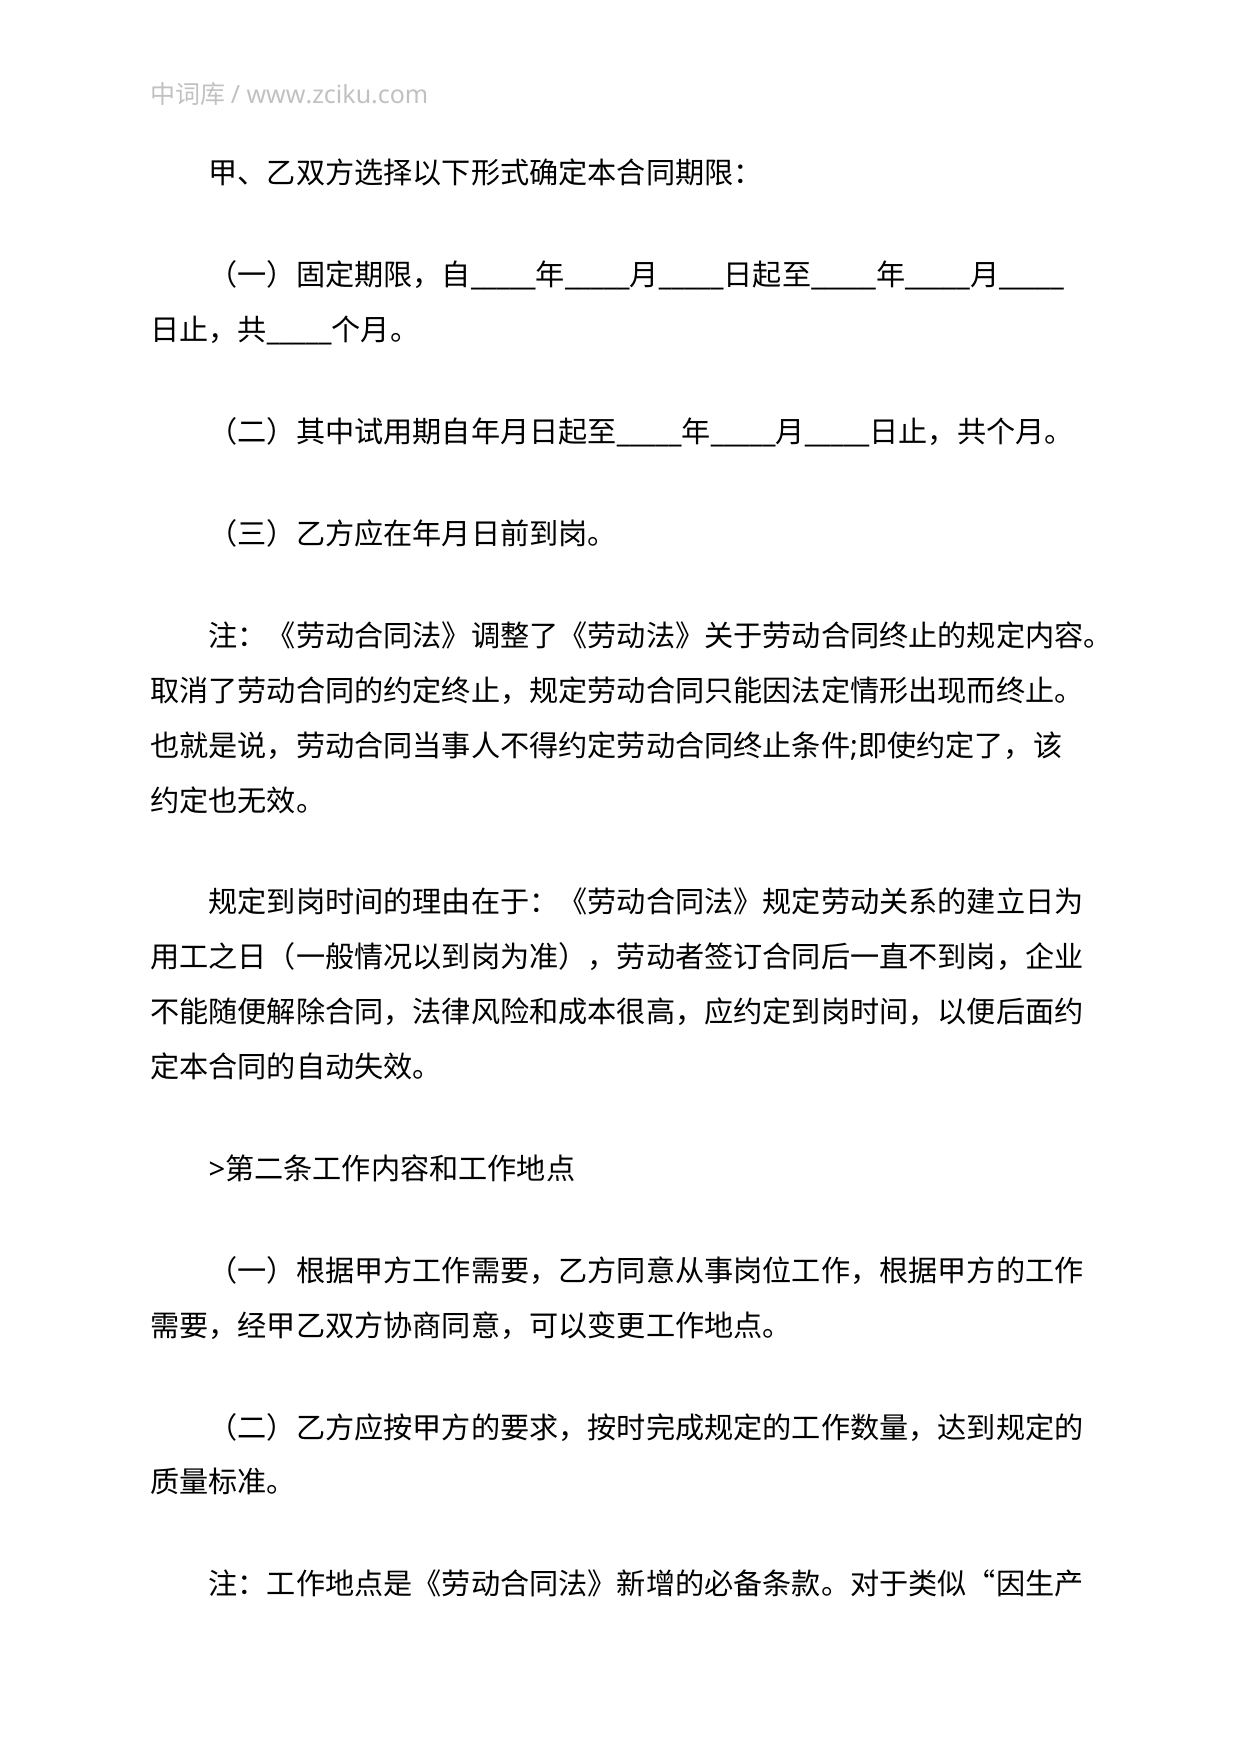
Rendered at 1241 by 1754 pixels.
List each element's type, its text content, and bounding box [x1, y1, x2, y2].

text 甲、乙双方选择以下形式确定本合同期限： [150, 150, 1090, 192]
text 注：《劳动合同法》调整了《劳动法》关于劳动合同终止的规定内容。取消了劳动合同的约定终止，规定劳动合同只能因法定情形出现而终止。也就是说，劳动合同当事人不得约定劳动合同终止条件;即使约定了，该约定也无效。 [150, 612, 1090, 819]
text 规定到岗时间的理由在于：《劳动合同法》规定劳动关系的建立日为用工之日（一般情况以到岗为准），劳动者签订合同后一直不到岗，企业不能随便解除合同，法律风险和成本很高，应约定到岗时间，以便后面约定本合同的自动失效。 [150, 879, 1090, 1086]
text （三）乙方应在年月日前到岗。 [150, 511, 1090, 553]
text （二）其中试用期自年月日起至_____年_____月_____日止，共个月。 [150, 409, 1090, 451]
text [150, 1561, 1090, 1603]
text >第二条工作内容和工作地点 [150, 1146, 1090, 1188]
text （二）乙方应按甲方的要求，按时完成规定的工作数量，达到规定的质量标准。 [150, 1404, 1090, 1501]
text （一）固定期限，自_____年_____月_____日起至_____年_____月_____日止，共_____个月。 [150, 252, 1090, 349]
text （一）根据甲方工作需要，乙方同意从事岗位工作，根据甲方的工作需要，经甲乙双方协商同意，可以变更工作地点。 [150, 1247, 1090, 1345]
